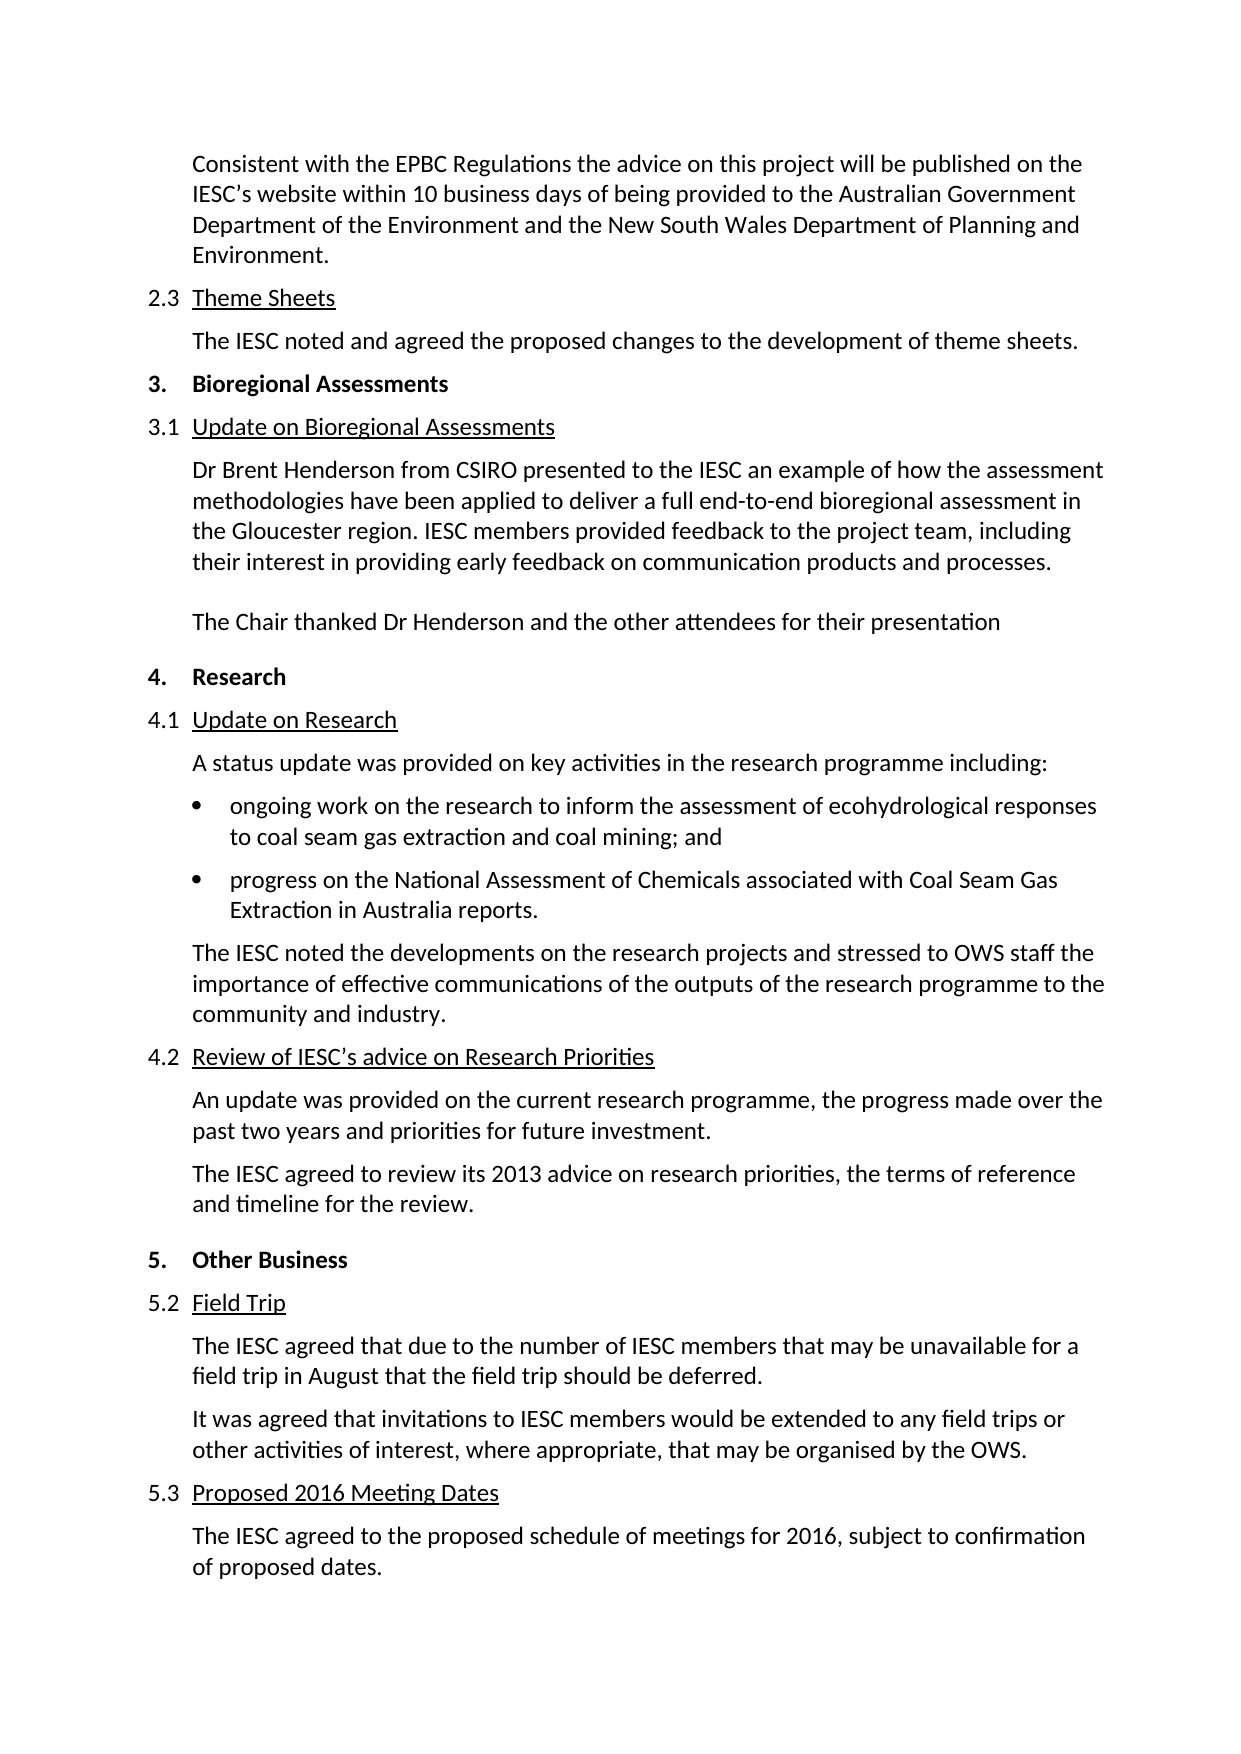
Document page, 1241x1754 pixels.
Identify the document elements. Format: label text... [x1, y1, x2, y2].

list Consistent with the EPBC Regulations the advice on this project will be published on the IESC’s website within 10 business days of being provided to the Australian Government Department of the Environment and the New South Wales Department of Planning and Environment. [192, 148, 1107, 270]
text 5. Other Business [148, 1244, 1107, 1274]
list The Chair thanked Dr Henderson and the other attendees for their presentation [192, 606, 1107, 636]
text The IESC agreed to the proposed schedule of meetings for 2016, subject to confirmation of proposed dates. [192, 1520, 1107, 1581]
text 4.1 Update on Research [148, 704, 1107, 735]
list The IESC noted the developments on the research projects and stressed to OWS staff the importance of effective communications of the outputs of the research programme to the community and industry. [192, 937, 1107, 1029]
list Dr Brent Henderson from CSIRO presented to the IESC an example of how the assessment methodologies have been applied to deliver a full end-to-end bioregional assessment in the Gloucester region. IESC members provided feedback to the project team, including their interest in providing early feedback on communication products and processes. [192, 454, 1107, 576]
list The IESC noted and agreed the proposed changes to the development of theme sheets. [192, 325, 1107, 356]
text 3.1 Update on Bioregional Assessments [148, 411, 1107, 442]
text 4. Research [148, 661, 1107, 692]
text A status update was provided on key activities in the research programme including: [192, 747, 1107, 778]
list progress on the National Assessment of Chemicals associated with Coal Seam Gas Extraction in Australia reports. [192, 864, 1107, 925]
text It was agreed that invitations to IESC members would be extended to any field trips or other activities of interest, where appropriate, that may be organised by the OWS. [192, 1403, 1107, 1464]
text 2.3 Theme Sheets [148, 282, 1107, 313]
text The IESC agreed that due to the number of IESC members that may be unavailable for a field trip in August that the field trip should be deferred. [192, 1330, 1107, 1391]
text 5.3 Proposed 2016 Meeting Dates [148, 1477, 1107, 1508]
list ongoing work on the research to inform the assessment of ecohydrological responses to coal seam gas extraction and coal mining; and [192, 790, 1107, 851]
text 5.2 Field Trip [148, 1287, 1107, 1317]
text The IESC agreed to review its 2013 advice on research priorities, the terms of reference and timeline for the review. [192, 1158, 1107, 1219]
text An update was provided on the current research programme, the progress made over the past two years and priorities for future investment. [192, 1084, 1107, 1145]
text 4.2 Review of IESC’s advice on Research Priorities [148, 1041, 1107, 1072]
text 3. Bioregional Assessments [148, 368, 1107, 399]
